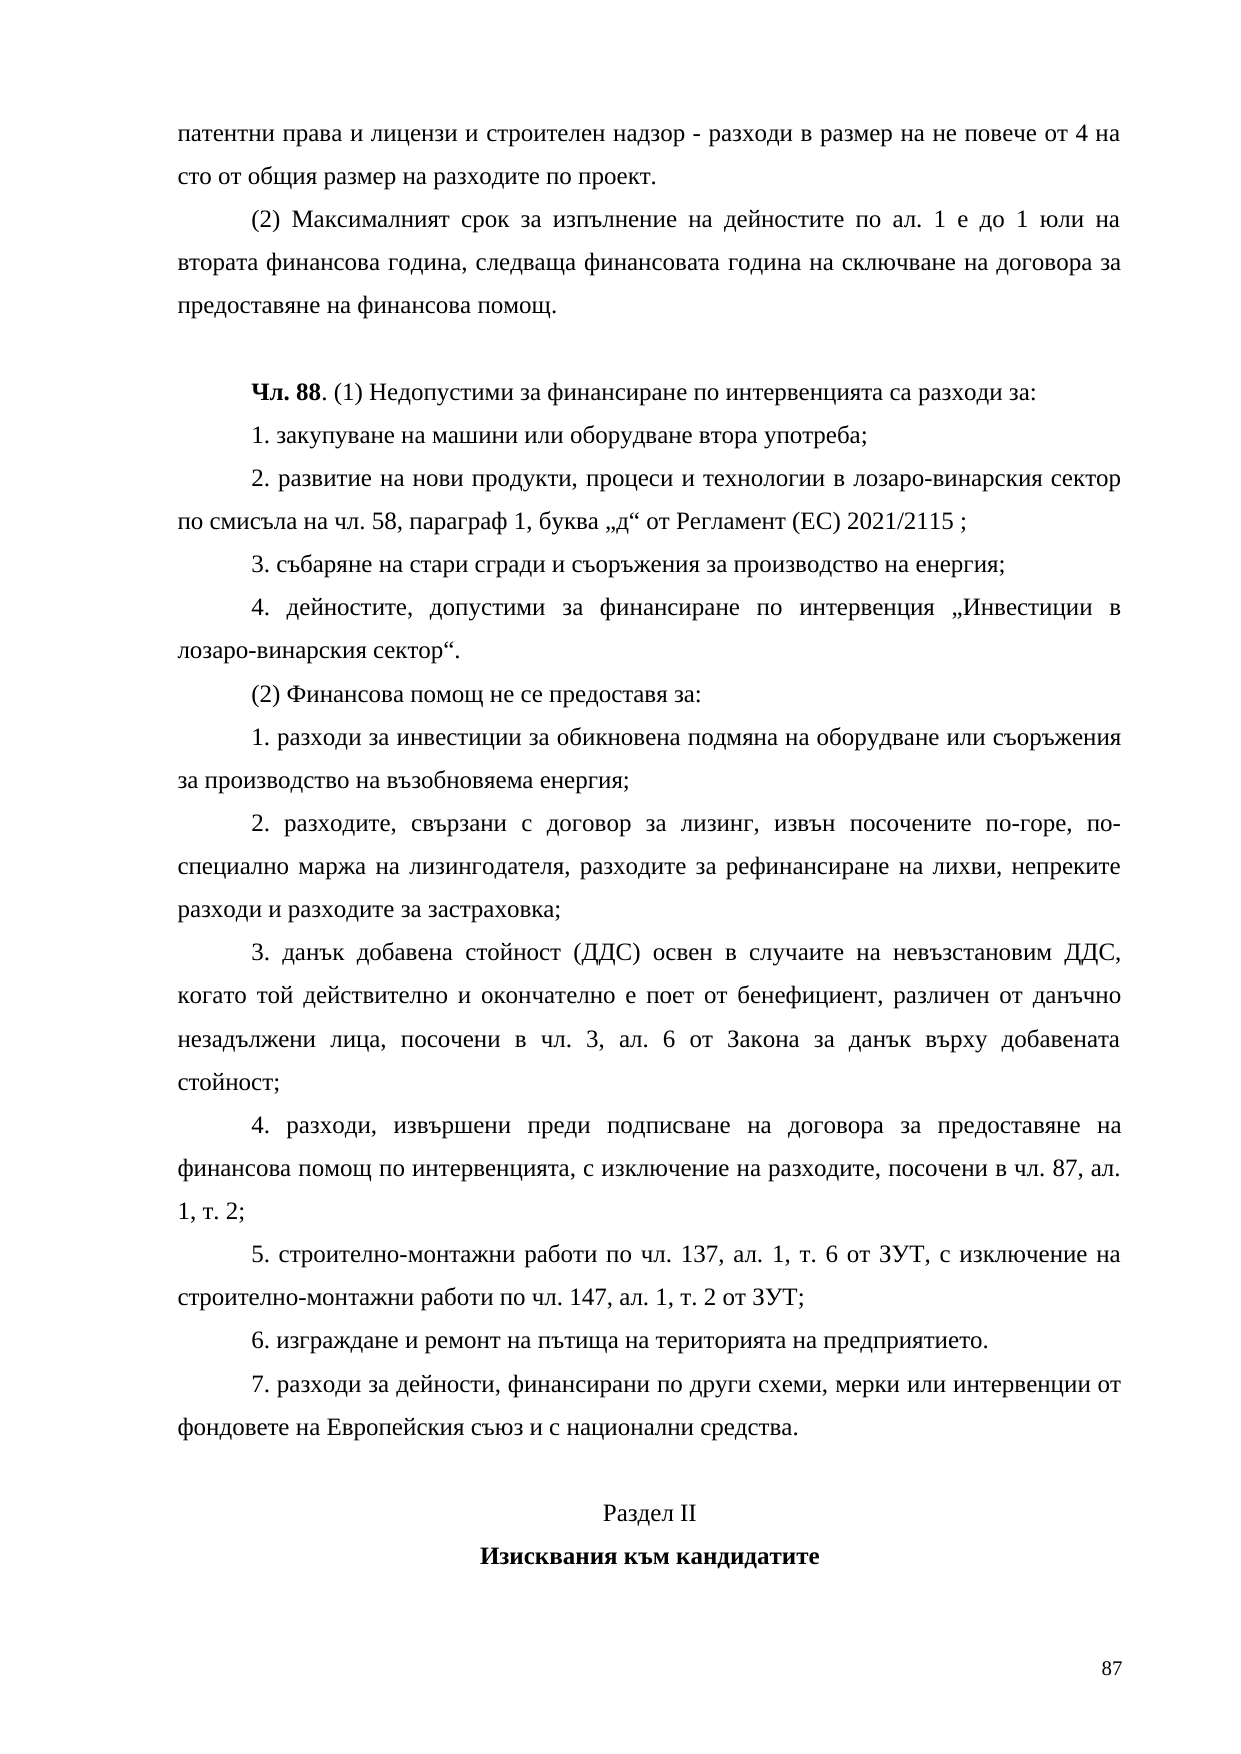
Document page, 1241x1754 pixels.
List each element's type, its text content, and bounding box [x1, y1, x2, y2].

text 3. събаряне на стари сгради и съоръжения за производство на енергия; [177, 549, 1122, 578]
text Раздел ІІ [177, 1498, 1122, 1527]
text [177, 118, 1122, 190]
text 1. закупуване на машини или оборудване втора употреба; [177, 420, 1122, 449]
text 7. разходи за дейности, финансирани по други схеми, мерки или интервенции от фондовете на Европейския съюз и с национални средства. [177, 1369, 1122, 1441]
text Чл. 88. (1) Недопустими за финансиране по интервенцията са разходи за: [177, 377, 1122, 406]
text 4. разходи, извършени преди подписване на договора за предоставяне на финансова помощ по интервенцията, с изключение на разходите, посочени в чл. 87, ал. 1, т. 2; [177, 1110, 1122, 1225]
text Изисквания към кандидатите [177, 1541, 1122, 1570]
text (2) Финансова помощ не се предоставя за: [177, 679, 1122, 707]
text 6. изграждане и ремонт на пътища на територията на предприятието. [177, 1326, 1122, 1354]
text 2. развитие на нови продукти, процеси и технологии в лозаро-винарския сектор по смисъла на чл. 58, параграф 1, буква „д“ от Регламент (ЕС) 2021/2115 ; [177, 463, 1122, 535]
text (2) Максималният срок за изпълнение на дейностите по ал. 1 е до 1 юли на втората финансова година, следваща финансовата година на сключване на договора за предоставяне на финансова помощ. [177, 204, 1122, 319]
text 1. разходи за инвестиции за обикновена подмяна на оборудване или съоръжения за производство на възобновяема енергия; [177, 722, 1122, 794]
text 4. дейностите, допустими за финансиране по интервенция „Инвестиции в лозаро-винарския сектор“. [177, 592, 1122, 664]
text 3. данък добавена стойност (ДДС) освен в случаите на невъзстановим ДДС, когато той действително и окончателно е поет от бенефициент, различен от данъчно незадължени лица, посочени в чл. 3, ал. 6 от Закона за данък върху добавената стойност; [177, 937, 1122, 1096]
text 5. строително-монтажни работи по чл. 137, ал. 1, т. 6 от ЗУТ, с изключение на строително-монтажни работи по чл. 147, ал. 1, т. 2 от ЗУТ; [177, 1239, 1122, 1311]
text 2. разходите, свързани с договор за лизинг, извън посочените по-горе, по-специално маржа на лизингодателя, разходите за рефинансиране на лихви, непреките разходи и разходите за застраховка; [177, 808, 1122, 923]
